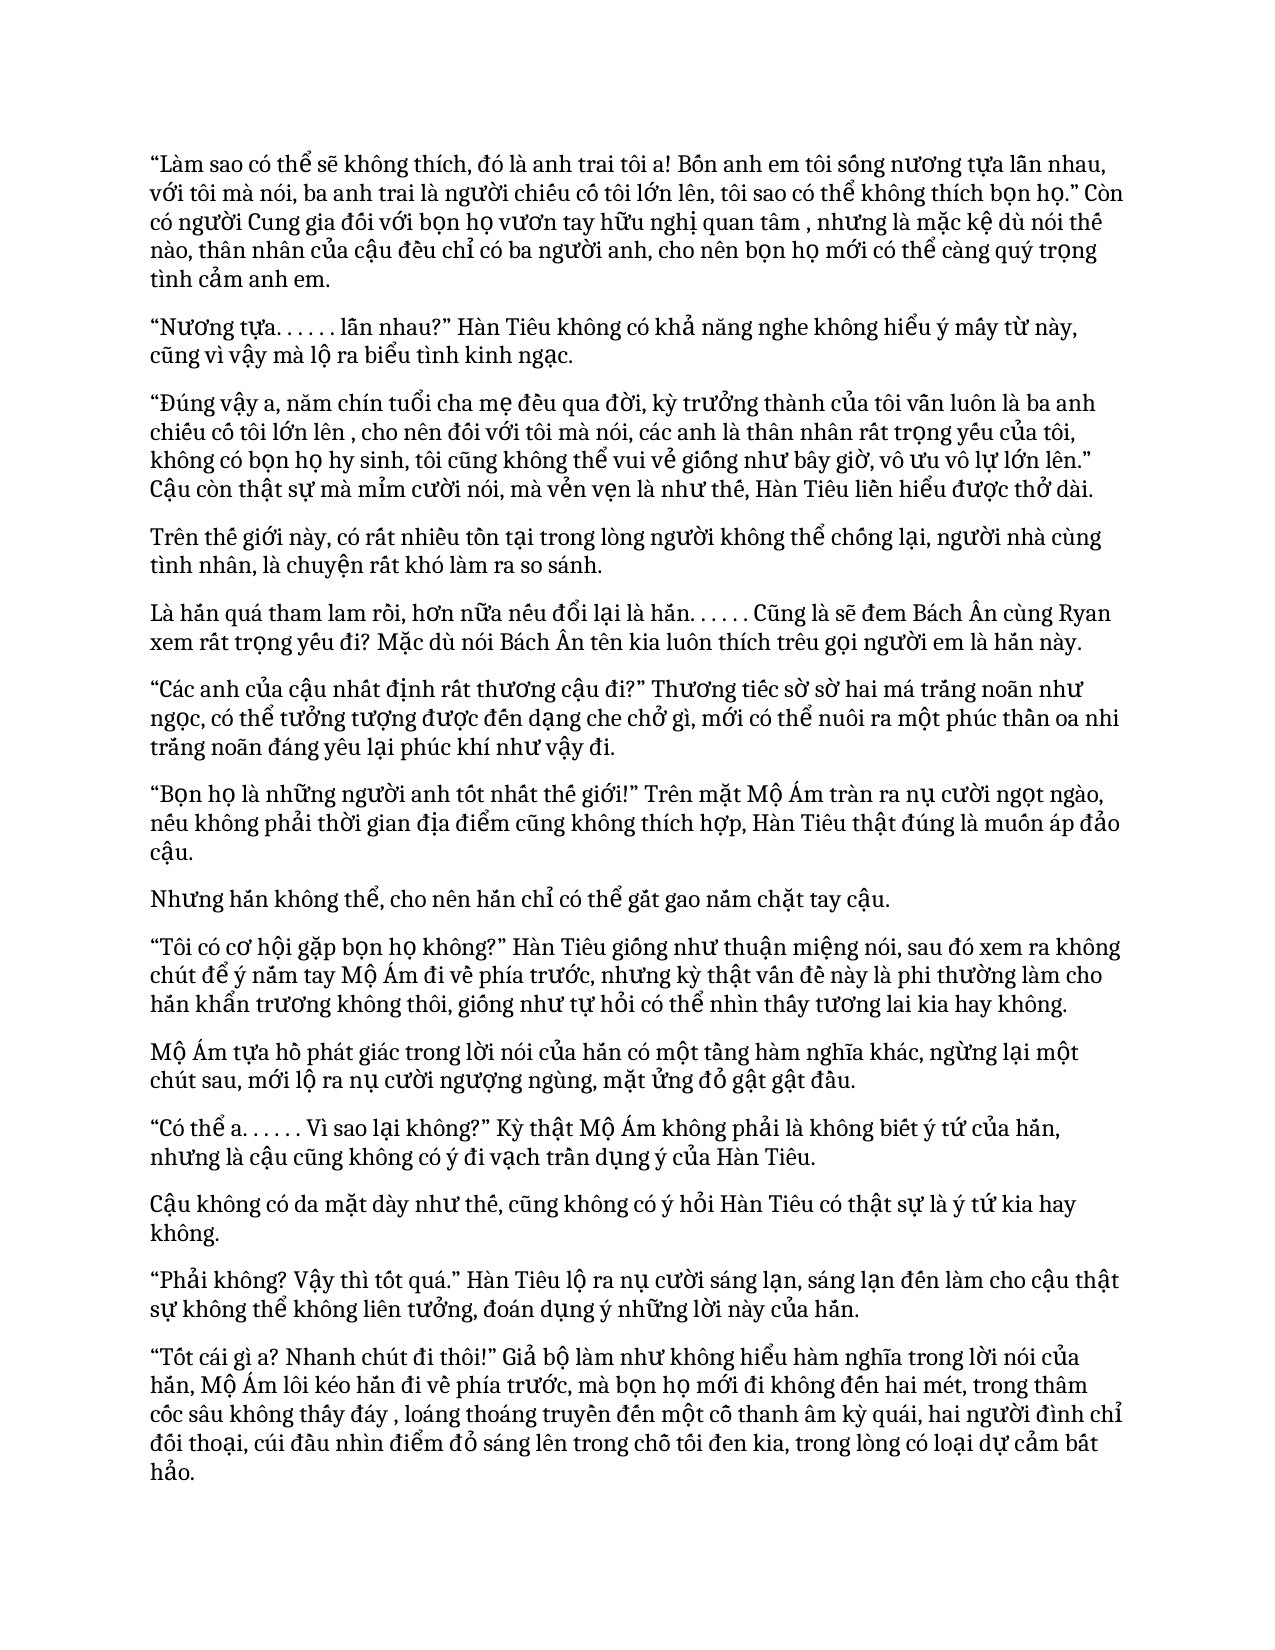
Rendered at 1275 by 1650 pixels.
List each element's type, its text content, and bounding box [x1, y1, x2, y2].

text “Bọn họ là những người anh tốt nhất thế giới!” Trên mặt Mộ Ám tràn ra nụ cười ngọt ngào, nếu không phải thời gian địa điểm cũng không thích hợp, Hàn Tiêu thật đúng là muốn áp đảo cậu. [150, 780, 1125, 866]
text Mộ Ám tựa hồ phát giác trong lời nói của hắn có một tầng hàm nghĩa khác, ngừng lại một chút sau, mới lộ ra nụ cười ngượng ngùng, mặt ửng đỏ gật gật đầu. [150, 1037, 1125, 1095]
text “Đúng vậy a, năm chín tuổi cha mẹ đều qua đời, kỳ trưởng thành của tôi vẫn luôn là ba anh chiếu cố tôi lớn lên , cho nên đối với tôi mà nói, các anh là thân nhân rất trọng yếu của tôi, không có bọn họ hy sinh, tôi cũng không thể vui vẻ giống như bây giờ, vô ưu vô lự lớn lên.” Cậu còn thật sự mà mỉm cười nói, mà vẻn vẹn là như thế, Hàn Tiêu liền hiểu được thở dài. [150, 389, 1125, 504]
text “Tôi có cơ hội gặp bọn họ không?” Hàn Tiêu giống như thuận miệng nói, sau đó xem ra không chút để ý nắm tay Mộ Ám đi về phía trước, nhưng kỳ thật vấn đề này là phi thường làm cho hắn khẩn trương không thôi, giống như tự hỏi có thể nhìn thấy tương lai kia hay không. [150, 932, 1125, 1019]
text Trên thế giới này, có rất nhiều tồn tại trong lòng người không thể chống lại, người nhà cùng tình nhân, là chuyện rất khó làm ra so sánh. [150, 522, 1125, 580]
text “Nương tựa. . . . . . lẫn nhau?” Hàn Tiêu không có khả năng nghe không hiểu ý mấy từ này, cũng vì vậy mà lộ ra biểu tình kinh ngạc. [150, 312, 1125, 370]
text Nhưng hắn không thể, cho nên hắn chỉ có thể gắt gao nắm chặt tay cậu. [150, 885, 1125, 914]
text “Phải không? Vậy thì tốt quá.” Hàn Tiêu lộ ra nụ cười sáng lạn, sáng lạn đến làm cho cậu thật sự không thể không liên tưởng, đoán dụng ý những lời này của hắn. [150, 1266, 1125, 1324]
text “Các anh của cậu nhất định rất thương cậu đi?” Thương tiếc sờ sờ hai má trắng noãn như ngọc, có thể tưởng tượng được đến dạng che chở gì, mới có thể nuôi ra một phúc thần oa nhi trắng noãn đáng yêu lại phúc khí như vậy đi. [150, 675, 1125, 761]
text Cậu không có da mặt dày như thế, cũng không có ý hỏi Hàn Tiêu có thật sự là ý tứ kia hay không. [150, 1190, 1125, 1247]
text “Làm sao có thể sẽ không thích, đó là anh trai tôi a! Bốn anh em tôi sống nương tựa lẫn nhau, với tôi mà nói, ba anh trai là người chiếu cố tôi lớn lên, tôi sao có thể không thích bọn họ.” Còn có người Cung gia đối với bọn họ vươn tay hữu nghị quan tâm , nhưng là mặc kệ dù nói thế nào, thân nhân của cậu đều chỉ có ba người anh, cho nên bọn họ mới có thể càng quý trọng tình cảm anh em. [150, 150, 1125, 294]
text Là hắn quá tham lam rồi, hơn nữa nếu đổi lại là hắn. . . . . . Cũng là sẽ đem Bách Ân cùng Ryan xem rất trọng yếu đi? Mặc dù nói Bách Ân tên kia luôn thích trêu gọi người em là hắn này. [150, 599, 1125, 656]
text “Có thể a. . . . . . Vì sao lại không?” Kỳ thật Mộ Ám không phải là không biết ý tứ của hắn, nhưng là cậu cũng không có ý đi vạch trần dụng ý của Hàn Tiêu. [150, 1114, 1125, 1171]
text “Tốt cái gì a? Nhanh chút đi thôi!” Giả bộ làm như không hiểu hàm nghĩa trong lời nói của hắn, Mộ Ám lôi kéo hắn đi về phía trước, mà bọn họ mới đi không đến hai mét, trong thâm cốc sâu không thấy đáy , loáng thoáng truyền đến một cỗ thanh âm kỳ quái, hai người đình chỉ đối thoại, cúi đầu nhìn điểm đỏ sáng lên trong chỗ tối đen kia, trong lòng có loại dự cảm bất hảo. [150, 1342, 1125, 1486]
